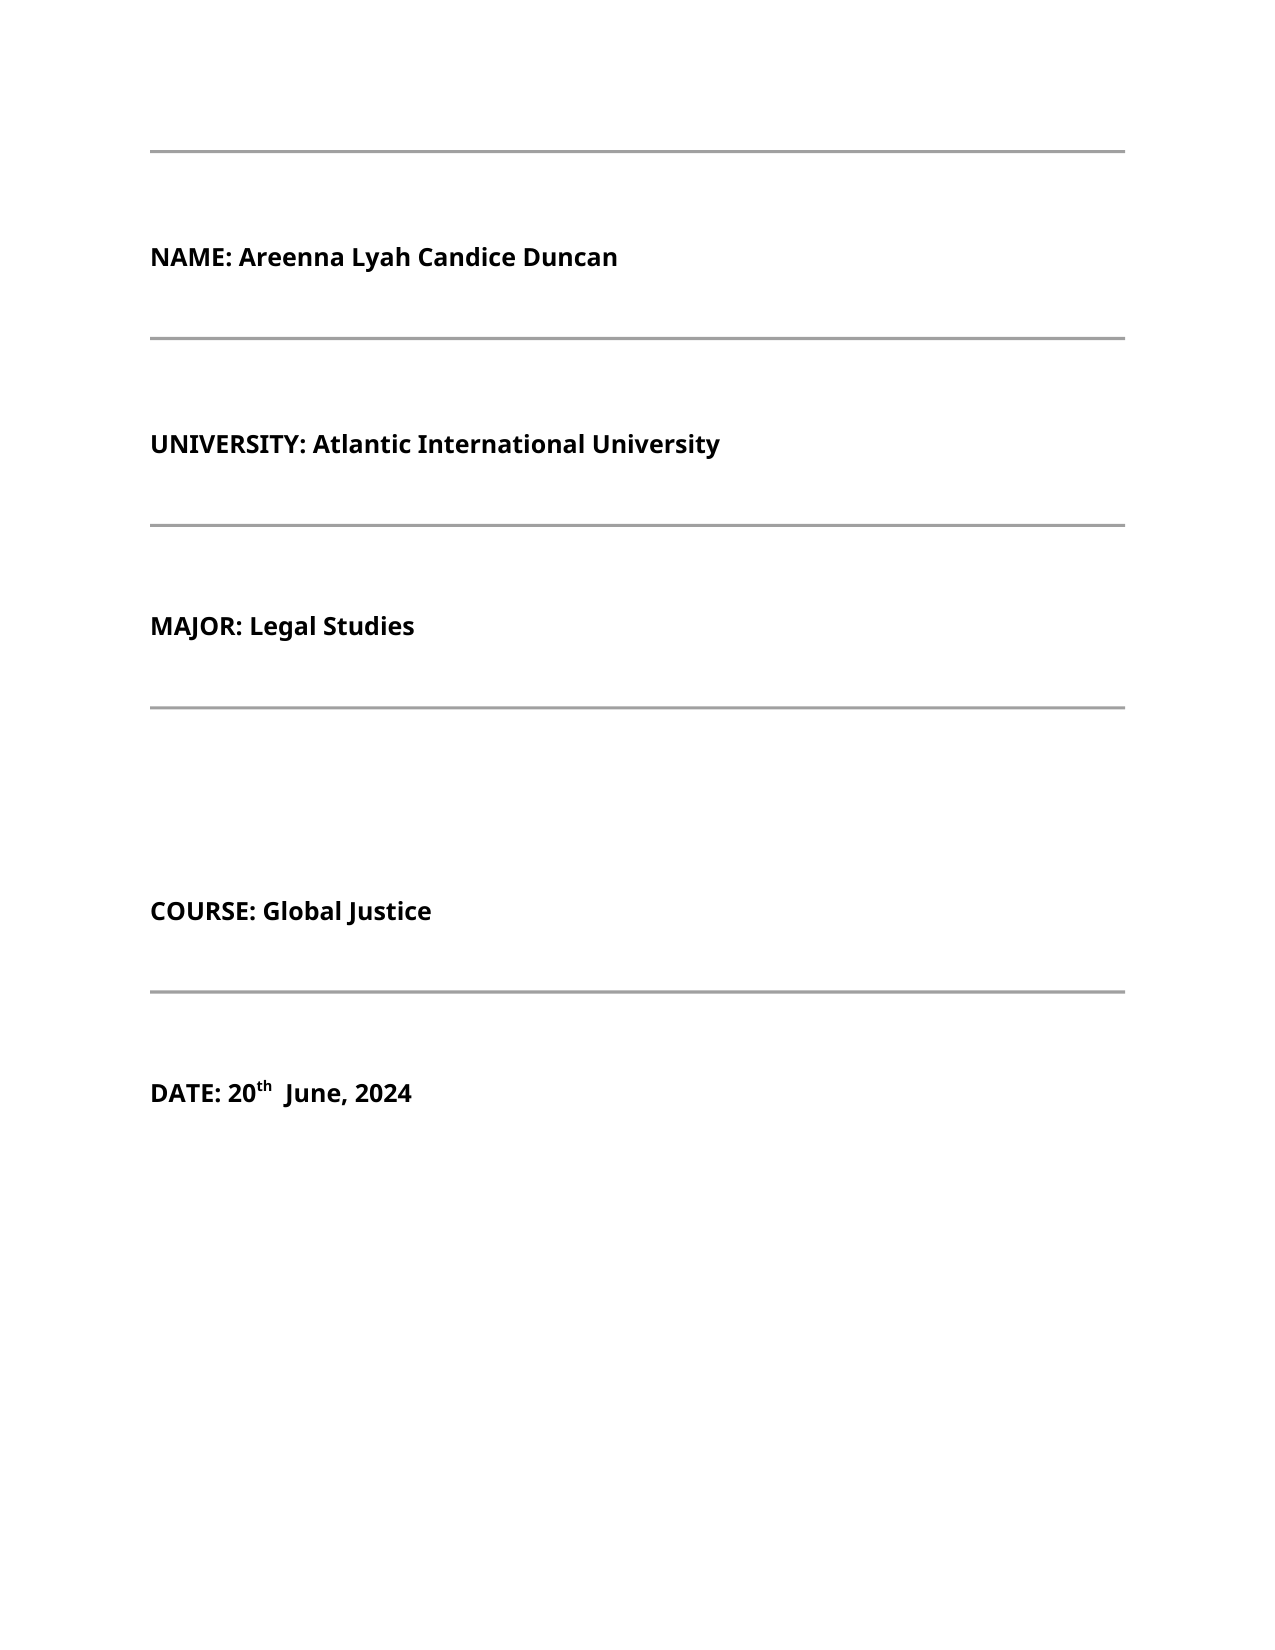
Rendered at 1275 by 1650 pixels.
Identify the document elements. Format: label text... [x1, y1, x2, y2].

text COURSE: Global Justice [150, 893, 1125, 927]
text UNIVERSITY: Atlantic International University [150, 426, 1125, 461]
text DATE: 20th June, 2024 [150, 1076, 1125, 1110]
text NAME: Areenna Lyah Candice Duncan [150, 239, 1125, 274]
text MAJOR: Legal Studies [150, 609, 1125, 643]
